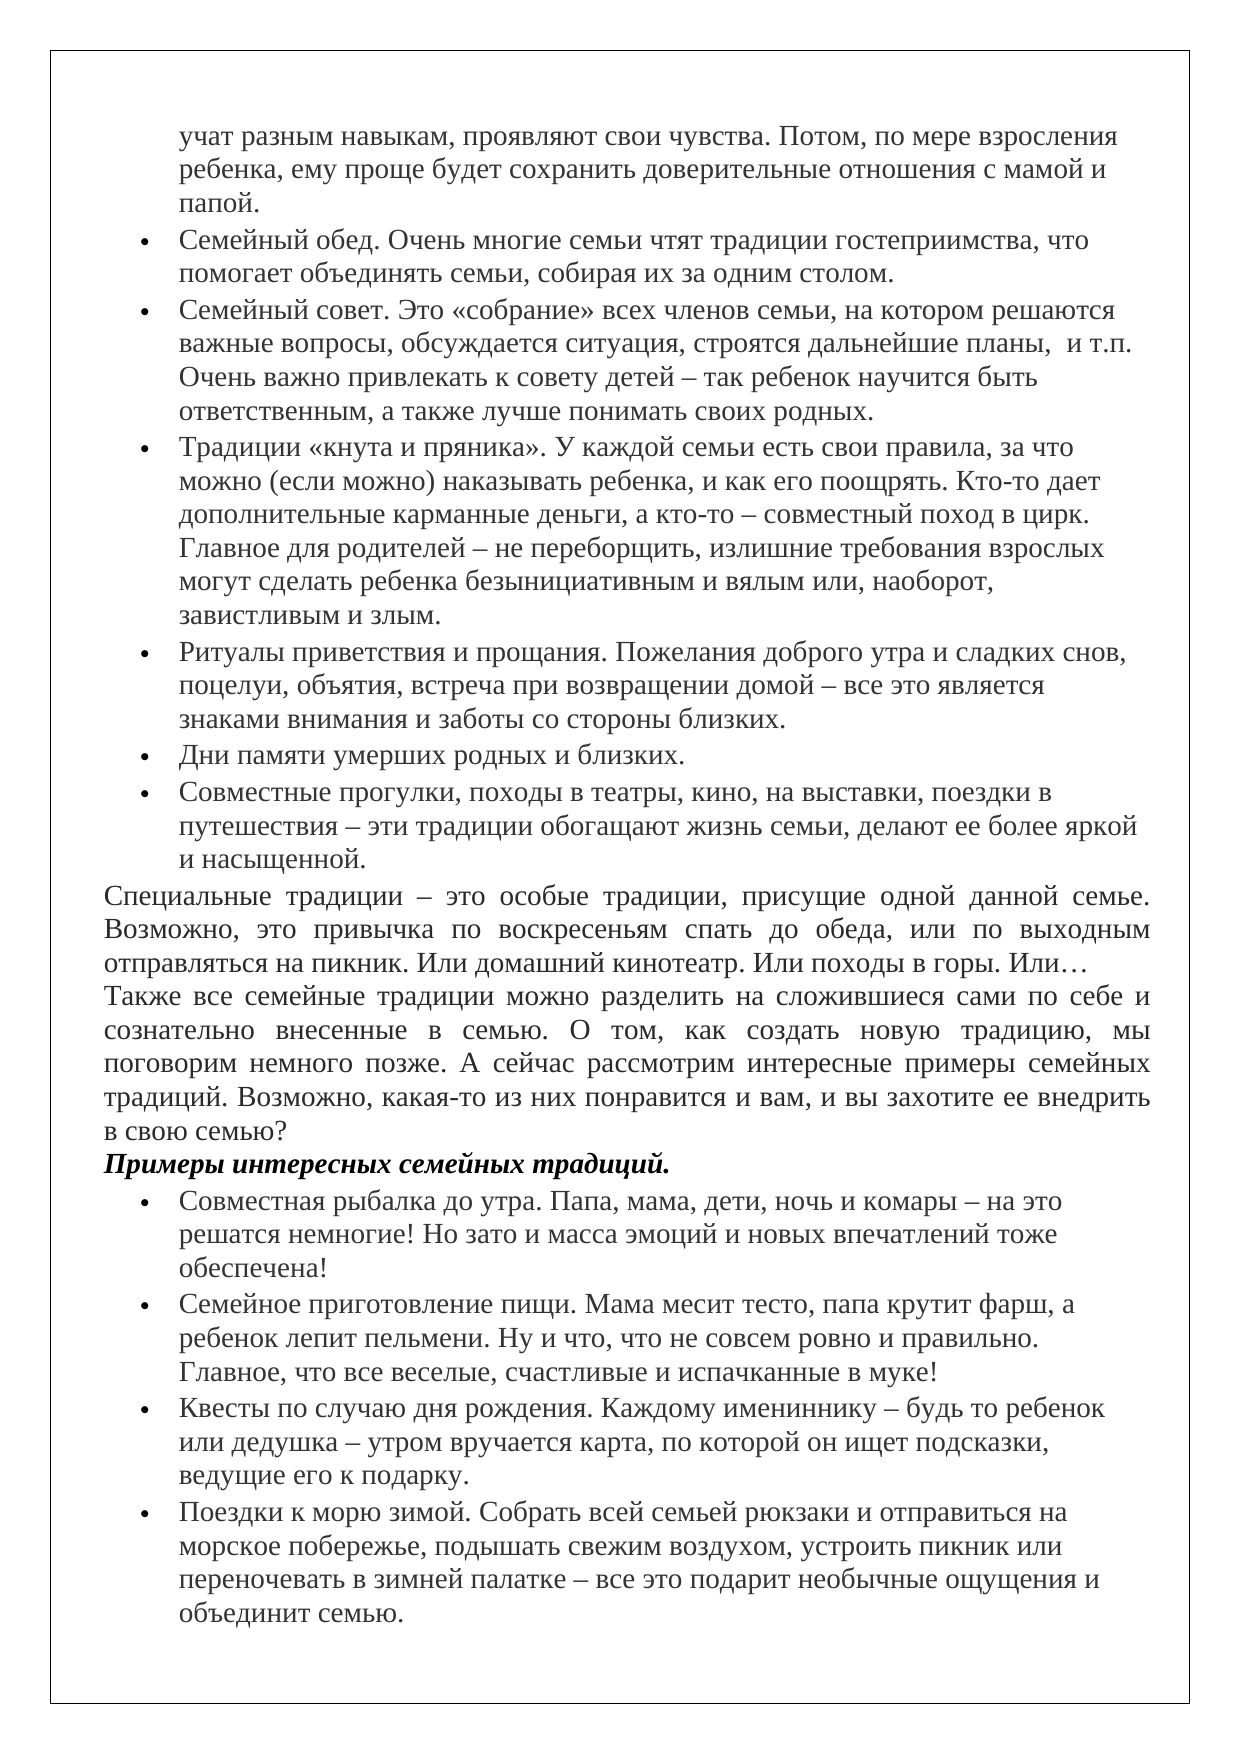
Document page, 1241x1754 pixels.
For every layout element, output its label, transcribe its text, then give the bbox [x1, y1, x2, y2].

list Семейное приготовление пищи. Мама месит тесто, папа крутит фарш, а ребенок лепит пельмени. Ну и что, что не совсем ровно и правильно. Главное, что все веселые, счастливые и испачканные в муке! [141, 1287, 1152, 1387]
list Совместные прогулки, походы в театры, кино, на выставки, поездки в путешествия – эти традиции обогащают жизнь семьи, делают ее более яркой и насыщенной. [141, 774, 1152, 875]
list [141, 118, 1152, 219]
list Семейный совет. Это «собрание» всех членов семьи, на котором решаются важные вопросы, обсуждается ситуация, строятся дальнейшие планы, и т.п. Очень важно привлекать к совету детей – так ребенок научится быть ответственным, а также лучше понимать своих родных. [141, 292, 1152, 426]
text Также все семейные традиции можно разделить на сложившиеся сами по себе и сознательно внесенные в семью. О том, как создать новую традицию, мы поговорим немного позже. А сейчас рассмотрим интересные примеры семейных традиций. Возможно, какая-то из них понравится и вам, и вы захотите ее внедрить в свою семью? [103, 978, 1152, 1146]
list Традиции «кнута и пряника». У каждой семьи есть свои правила, за что можно (если можно) наказывать ребенка, и как его поощрять. Кто-то дает дополнительные карманные деньги, а кто-то – совместный поход в цирк. Главное для родителей – не переборщить, излишние требования взрослых могут сделать ребенка безынициативным и вялым или, наоборот, завистливым и злым. [141, 429, 1152, 631]
list Ритуалы приветствия и прощания. Пожелания доброго утра и сладких снов, поцелуи, объятия, встреча при возвращении домой – все это является знаками внимания и заботы со стороны близких. [141, 634, 1152, 734]
list Поездки к морю зимой. Собрать всей семьей рюкзаки и отправиться на морское побережье, подышать свежим воздухом, устроить пикник или переночевать в зимней палатке – все это подарит необычные ощущения и объединит семью. [141, 1494, 1152, 1628]
list Дни памяти умерших родных и близких. [141, 737, 1152, 771]
list Квесты по случаю дня рождения. Каждому имениннику – будь то ребенок или дедушка – утром вручается карта, по которой он ищет подсказки, ведущие его к подарку. [141, 1390, 1152, 1491]
text Примеры интересных семейных традиций. [103, 1146, 1152, 1180]
list Семейный обед. Очень многие семьи чтят традиции гостеприимства, что помогает объединять семьи, собирая их за одним столом. [141, 222, 1152, 289]
list Совместная рыбалка до утра. Папа, мама, дети, ночь и комары – на это решатся немногие! Но зато и масса эмоций и новых впечатлений тоже обеспечена! [141, 1183, 1152, 1283]
text Специальные традиции – это особые традиции, присущие одной данной семье. Возможно, это привычка по воскресеньям спать до обеда, или по выходным отправляться на пикник. Или домашний кинотеатр. Или походы в горы. Или… [103, 878, 1152, 978]
